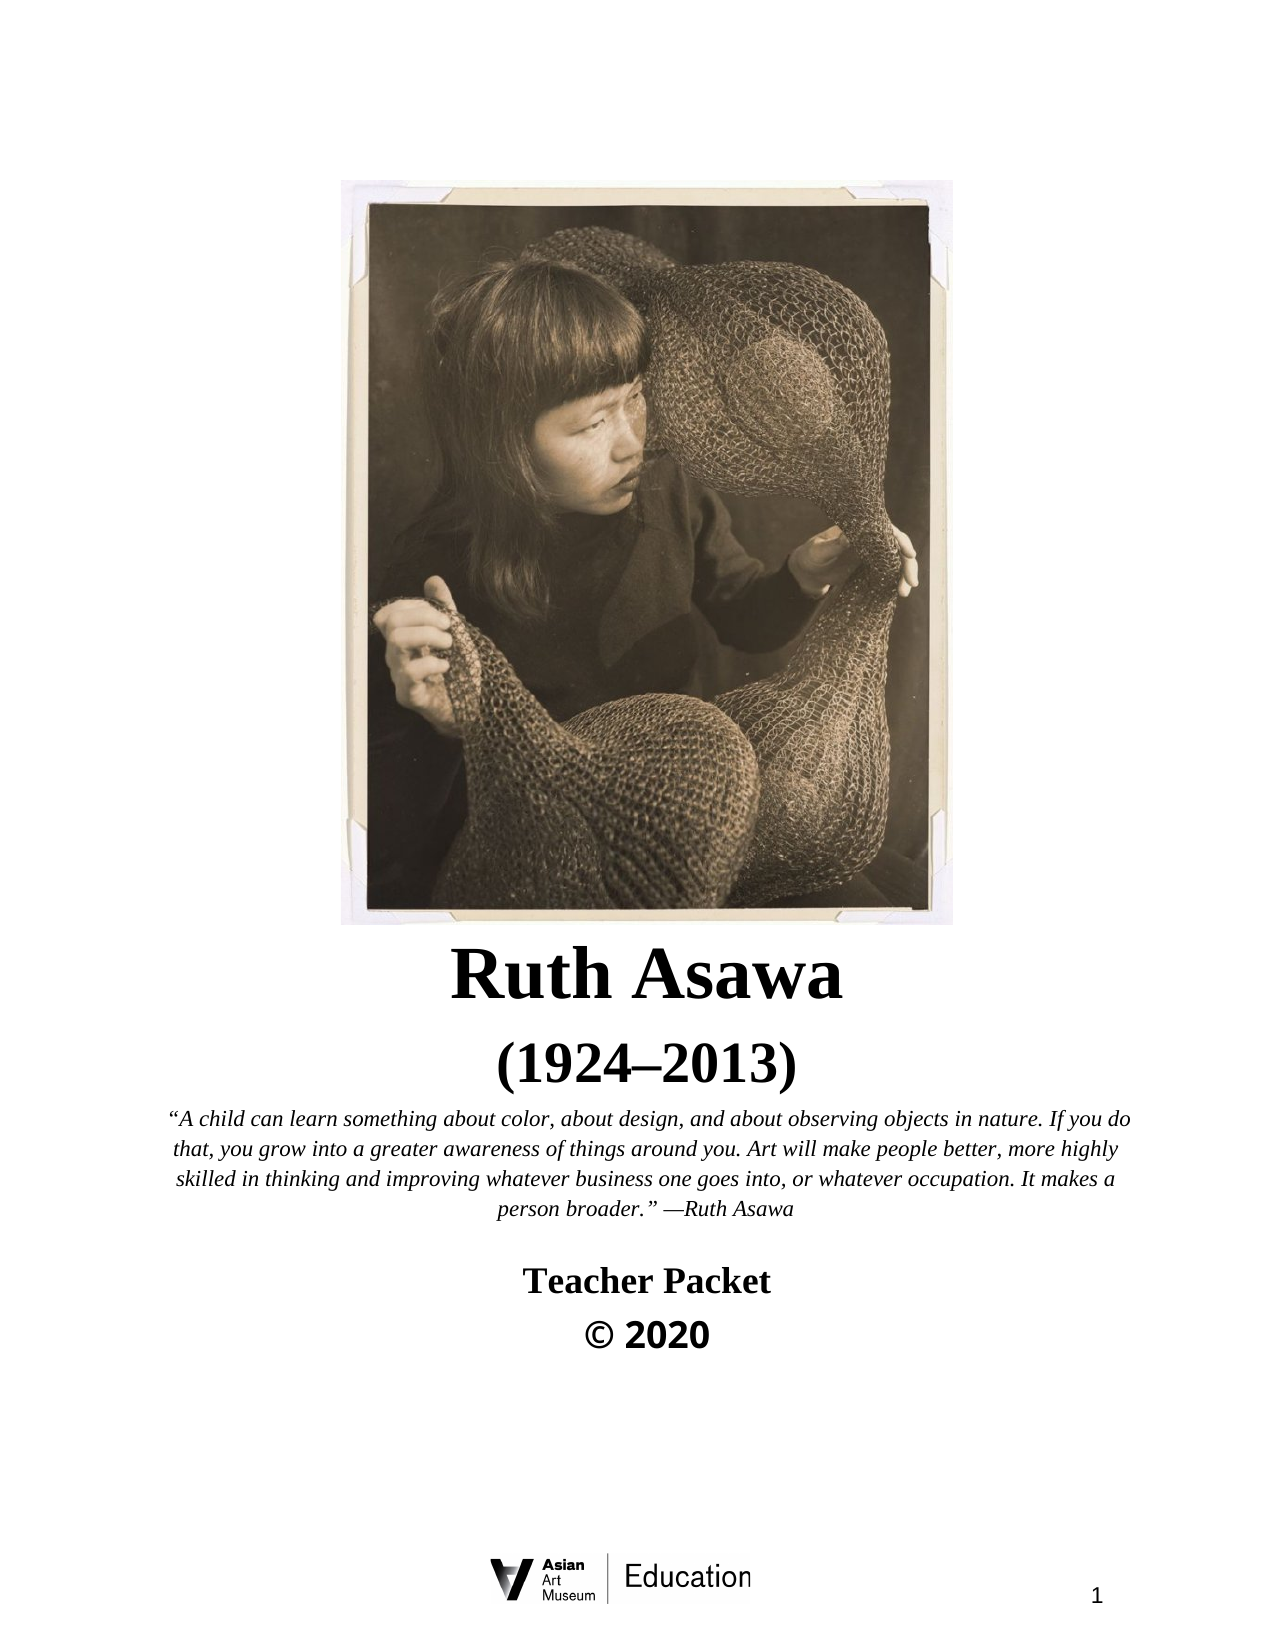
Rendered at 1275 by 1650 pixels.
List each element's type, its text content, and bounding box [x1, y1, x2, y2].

text © 2020 [150, 1308, 1144, 1359]
picture [340, 180, 953, 925]
picture [490, 1553, 750, 1604]
text Ruth Asawa [150, 928, 1144, 1015]
text “A child can learn something about color, about design, and about observing objects in nature. If you do that, you grow into a greater awareness of things around you. Art will make people better, more highly skilled in thinking and improving whatever business one goes into, or whatever occupation. It makes a person broader.” —Ruth Asawa [150, 1105, 1144, 1222]
text Teacher Packet [150, 1259, 1144, 1302]
text (1924–2013) [150, 1028, 1144, 1095]
